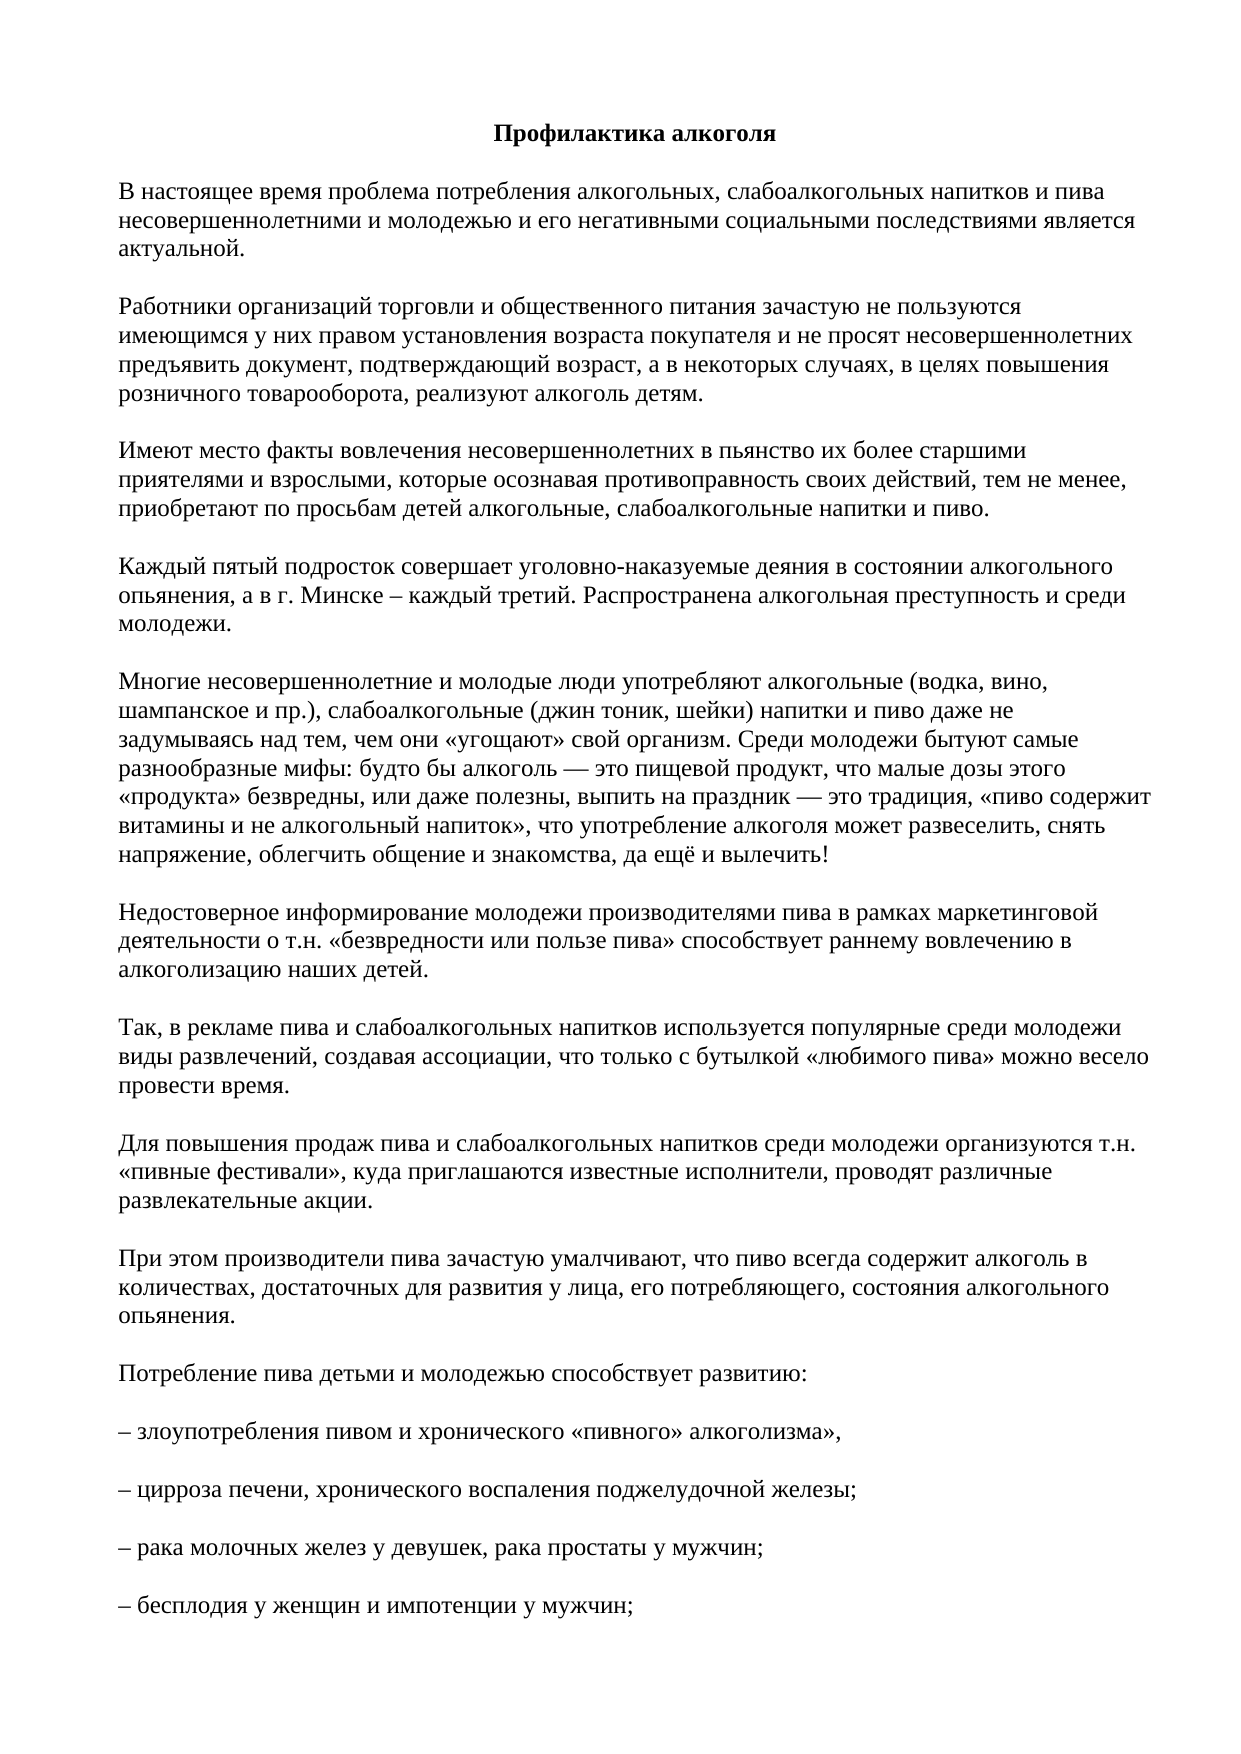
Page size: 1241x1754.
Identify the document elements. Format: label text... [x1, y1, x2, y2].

text При этом производители пива зачастую умалчивают, что пиво всегда содержит алкоголь в количествах, достаточных для развития у лица, его потребляющего, состояния алкогольного опьянения. [118, 1243, 1152, 1329]
text Многие несовершеннолетние и молодые люди употребляют алкогольные (водка, вино, шампанское и пр.), слабоалкогольные (джин тоник, шейки) напитки и пиво даже не задумываясь над тем, чем они «угощают» свой организм. Среди молодежи бытуют самые разнообразные мифы: будто бы алкоголь — это пищевой продукт, что малые дозы этого «продукта» безвредны, или даже полезны, выпить на праздник — это традиция, «пиво содержит витамины и не алкогольный напиток», что употребление алкоголя может развеселить, снять напряжение, облегчить общение и знакомства, да ещё и вылечить! [118, 666, 1152, 868]
text – злоупотребления пивом и хронического «пивного» алкоголизма», [118, 1416, 1152, 1445]
text Потребление пива детьми и молодежью способствует развитию: [118, 1358, 1152, 1387]
text В настоящее время проблема потребления алкогольных, слабоалкогольных напитков и пива несовершеннолетними и молодежью и его негативными социальными последствиями является актуальной. [118, 176, 1152, 262]
text Профилактика алкоголя [118, 118, 1152, 147]
text Имеют место факты вовлечения несовершеннолетних в пьянство их более старшими приятелями и взрослыми, которые осознавая противоправность своих действий, тем не менее, приобретают по просьбам детей алкогольные, слабоалкогольные напитки и пиво. [118, 436, 1152, 522]
text Каждый пятый подросток совершает уголовно-наказуемые деяния в состоянии алкогольного опьянения, а в г. Минске – каждый третий. Распространена алкогольная преступность и среди молодежи. [118, 551, 1152, 637]
text Так, в рекламе пива и слабоалкогольных напитков используется популярные среди молодежи виды развлечений, создавая ассоциации, что только с бутылкой «любимого пива» можно весело провести время. [118, 1012, 1152, 1098]
text Недостоверное информирование молодежи производителями пива в рамках маркетинговой деятельности о т.н. «безвредности или пользе пива» способствует раннему вовлечению в алкоголизацию наших детей. [118, 897, 1152, 983]
text Работники организаций торговли и общественного питания зачастую не пользуются имеющимся у них правом установления возраста покупателя и не просят несовершеннолетних предъявить документ, подтверждающий возраст, а в некоторых случаях, в целях повышения розничного товарооборота, реализуют алкоголь детям. [118, 291, 1152, 406]
text – цирроза печени, хронического воспаления поджелудочной железы; [118, 1474, 1152, 1503]
text Для повышения продаж пива и слабоалкогольных напитков среди молодежи организуются т.н. «пивные фестивали», куда приглашаются известные исполнители, проводят различные развлекательные акции. [118, 1128, 1152, 1214]
text – рака молочных желез у девушек, рака простаты у мужчин; [118, 1532, 1152, 1561]
text – бесплодия у женщин и импотенции у мужчин; [118, 1590, 1152, 1619]
